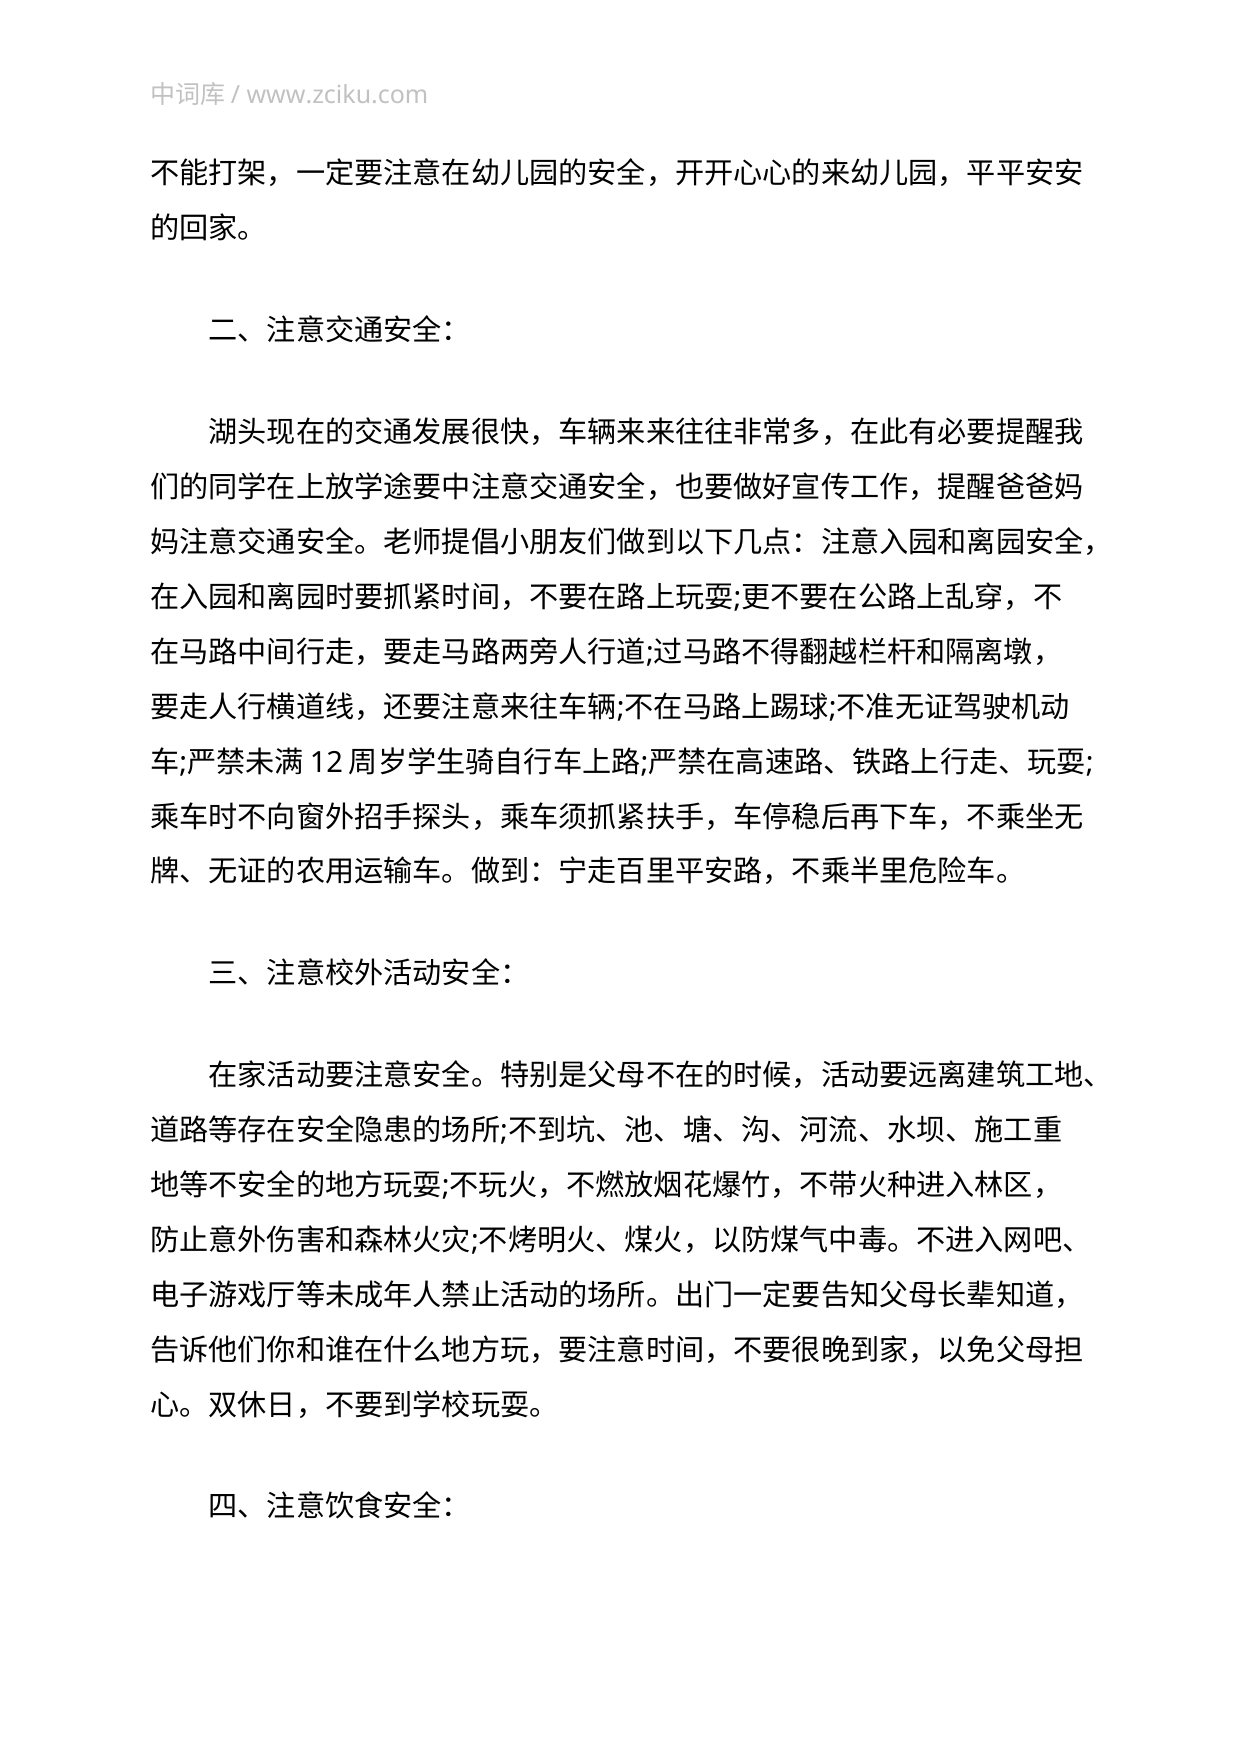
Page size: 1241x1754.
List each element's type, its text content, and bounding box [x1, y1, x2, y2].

text 三、注意校外活动安全： [150, 950, 1090, 992]
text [150, 150, 1090, 247]
text 在家活动要注意安全。特别是父母不在的时候，活动要远离建筑工地、道路等存在安全隐患的场所;不到坑、池、塘、沟、河流、水坝、施工重地等不安全的地方玩耍;不玩火，不燃放烟花爆竹，不带火种进入林区，防止意外伤害和森林火灾;不烤明火、煤火，以防煤气中毒。不进入网吧、电子游戏厅等未成年人禁止活动的场所。出门一定要告知父母长辈知道，告诉他们你和谁在什么地方玩，要注意时间，不要很晚到家，以免父母担心。双休日，不要到学校玩耍。 [150, 1052, 1090, 1423]
text 二、注意交通安全： [150, 307, 1090, 349]
text 湖头现在的交通发展很快，车辆来来往往非常多，在此有必要提醒我们的同学在上放学途要中注意交通安全，也要做好宣传工作，提醒爸爸妈妈注意交通安全。老师提倡小朋友们做到以下几点：注意入园和离园安全，在入园和离园时要抓紧时间，不要在路上玩耍;更不要在公路上乱穿，不在马路中间行走，要走马路两旁人行道;过马路不得翻越栏杆和隔离墩，要走人行横道线，还要注意来往车辆;不在马路上踢球;不准无证驾驶机动车;严禁未满12周岁学生骑自行车上路;严禁在高速路、铁路上行走、玩耍;乘车时不向窗外招手探头，乘车须抓紧扶手，车停稳后再下车，不乘坐无牌、无证的农用运输车。做到：宁走百里平安路，不乘半里危险车。 [150, 408, 1090, 890]
text 四、注意饮食安全： [150, 1483, 1090, 1525]
